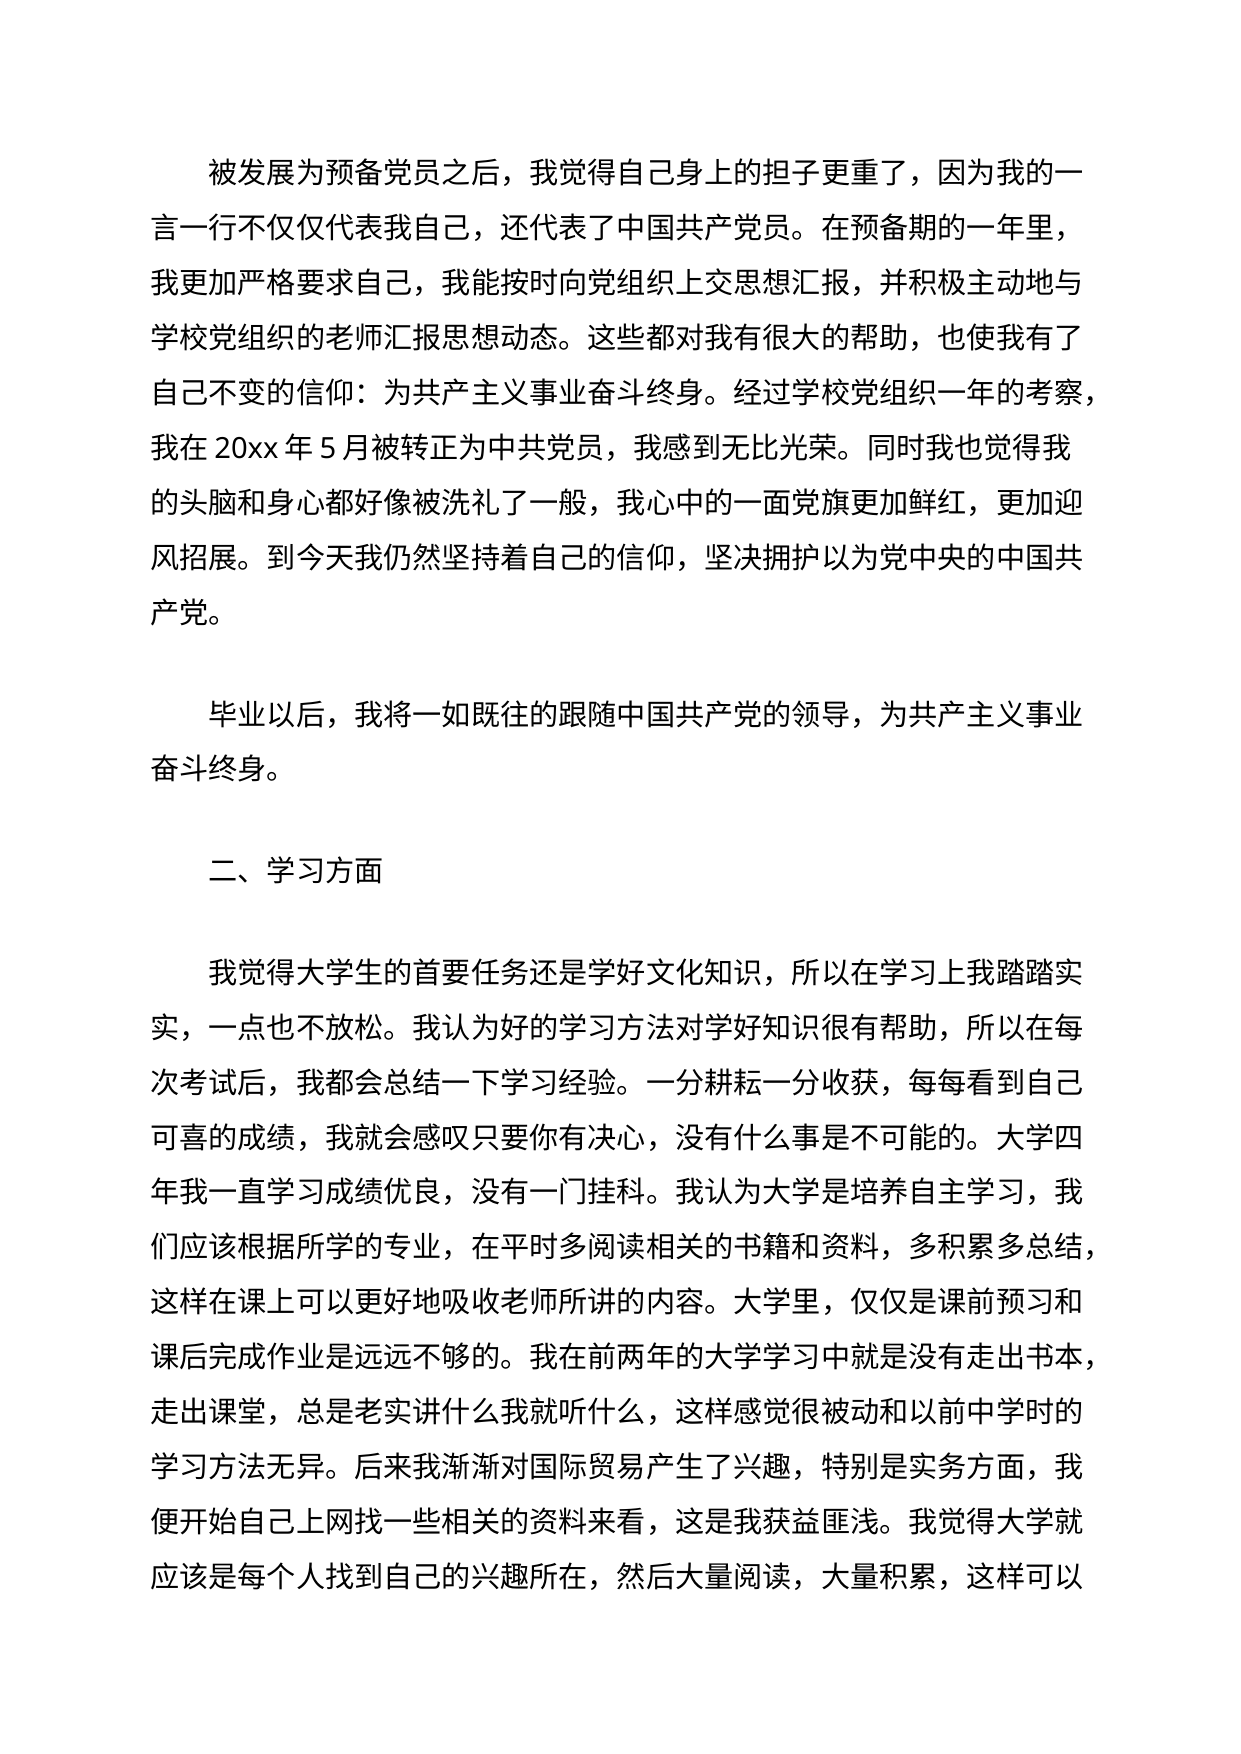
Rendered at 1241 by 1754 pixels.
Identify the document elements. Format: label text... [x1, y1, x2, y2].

text 被发展为预备党员之后，我觉得自己身上的担子更重了，因为我的一言一行不仅仅代表我自己，还代表了中国共产党员。在预备期的一年里，我更加严格要求自己，我能按时向党组织上交思想汇报，并积极主动地与学校党组织的老师汇报思想动态。这些都对我有很大的帮助，也使我有了自己不变的信仰：为共产主义事业奋斗终身。经过学校党组织一年的考察，我在20xx年5月被转正为中共党员，我感到无比光荣。同时我也觉得我的头脑和身心都好像被洗礼了一般，我心中的一面党旗更加鲜红，更加迎风招展。到今天我仍然坚持着自己的信仰，坚决拥护以为党中央的中国共产党。 [150, 150, 1090, 632]
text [150, 949, 1090, 1596]
text 毕业以后，我将一如既往的跟随中国共产党的领导，为共产主义事业奋斗终身。 [150, 691, 1090, 788]
text 二、学习方面 [150, 848, 1090, 890]
